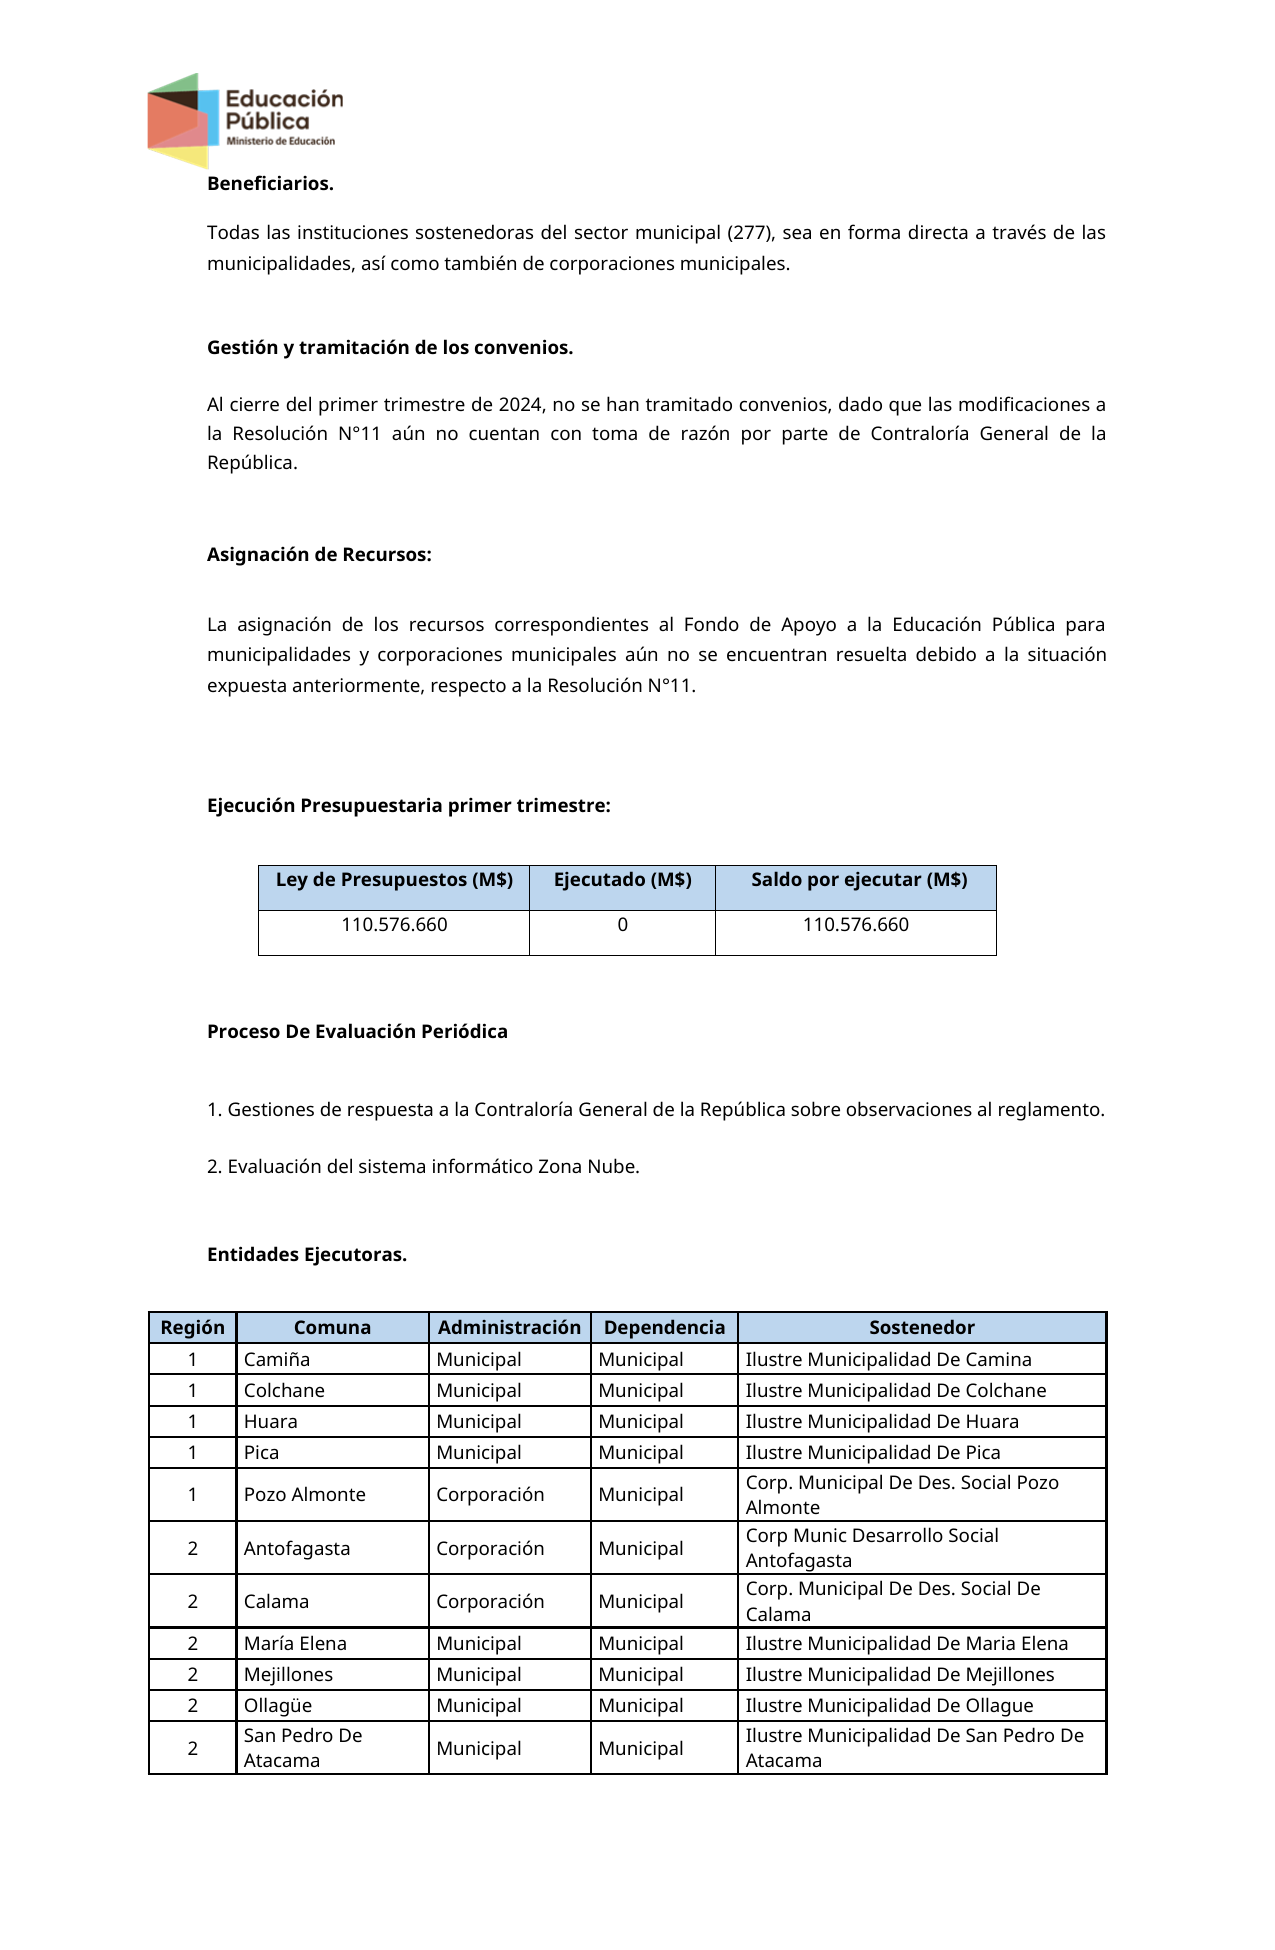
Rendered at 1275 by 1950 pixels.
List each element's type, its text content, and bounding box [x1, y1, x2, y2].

table_cell 1 [150, 1375, 235, 1404]
table_cell Ilustre Municipalidad De Colchane [739, 1375, 1105, 1404]
list Gestiones de respuesta a la Contraloría General de la República sobre observaciones al reglamento. [207, 1097, 1107, 1122]
picture [147, 73, 343, 170]
table_cell Pozo Almonte [238, 1469, 428, 1520]
text Asignación de Recursos: [207, 541, 1107, 567]
table_cell Corp. Municipal De Des. Social De Calama [739, 1575, 1105, 1626]
table_cell 1 [150, 1469, 235, 1520]
table_header Región [150, 1313, 235, 1342]
table_cell Pica [238, 1438, 428, 1467]
table_cell Colchane [238, 1375, 428, 1404]
table_cell 2 [150, 1691, 235, 1720]
table_cell Municipal [430, 1660, 590, 1689]
table_cell 110.576.660 [259, 911, 529, 955]
table_cell Calama [238, 1575, 428, 1626]
table_cell San Pedro De Atacama [238, 1722, 428, 1773]
table_cell Municipal [592, 1469, 737, 1520]
table_cell Mejillones [238, 1660, 428, 1689]
table_cell Corporación [430, 1522, 590, 1573]
table_cell 1 [150, 1407, 235, 1436]
table_cell Municipal [592, 1575, 737, 1626]
table_cell Municipal [430, 1375, 590, 1404]
table_cell Municipal [592, 1722, 737, 1773]
table_cell Municipal [430, 1407, 590, 1436]
table_header Ejecutado (M$) [530, 866, 715, 910]
text Entidades Ejecutoras. [207, 1241, 1107, 1267]
text Todas las instituciones sostenedoras del sector municipal (277), sea en forma directa a través de las municipalidades, así como también de corporaciones municipales. [207, 219, 1107, 275]
table_cell 2 [150, 1575, 235, 1626]
table_cell Municipal [430, 1691, 590, 1720]
table_cell Corp. Municipal De Des. Social Pozo Almonte [739, 1469, 1105, 1520]
table_cell Municipal [592, 1438, 737, 1467]
table_cell 0 [530, 911, 715, 955]
table_cell Municipal [592, 1344, 737, 1373]
table_cell Municipal [592, 1629, 737, 1658]
table_cell Corporación [430, 1575, 590, 1626]
table_cell Municipal [592, 1660, 737, 1689]
table_cell 1 [150, 1344, 235, 1373]
table_cell Ilustre Municipalidad De Pica [739, 1438, 1105, 1467]
table_cell Municipal [430, 1722, 590, 1773]
text La asignación de los recursos correspondientes al Fondo de Apoyo a la Educación Pública para municipalidades y corporaciones municipales aún no se encuentran resuelta debido a la situación expuesta anteriormente, respecto a la Resolución N°11. [207, 611, 1107, 698]
table_cell Corporación [430, 1469, 590, 1520]
table_header Comuna [238, 1313, 428, 1342]
text Al cierre del primer trimestre de 2024, no se han tramitado convenios, dado que las modificaciones a la Resolución N°11 aún no cuentan con toma de razón por parte de Contraloría General de la República. [207, 391, 1107, 475]
table_cell Ilustre Municipalidad De Ollague [739, 1691, 1105, 1720]
table_cell 2 [150, 1722, 235, 1773]
table_cell Ilustre Municipalidad De Huara [739, 1407, 1105, 1436]
table_cell Ollagüe [238, 1691, 428, 1720]
table_cell Antofagasta [238, 1522, 428, 1573]
table_cell María Elena [238, 1629, 428, 1658]
table_cell Municipal [430, 1629, 590, 1658]
table_cell Municipal [592, 1375, 737, 1404]
table_cell 2 [150, 1660, 235, 1689]
table_cell Municipal [592, 1407, 737, 1436]
table_header Ley de Presupuestos (M$) [259, 866, 529, 910]
table_cell Municipal [430, 1438, 590, 1467]
text Beneficiarios. [207, 170, 1088, 195]
text Proceso De Evaluación Periódica [207, 1019, 1107, 1044]
table_cell Municipal [592, 1522, 737, 1573]
table_cell Huara [238, 1407, 428, 1436]
list Gestión y tramitación de los convenios. [207, 334, 1107, 359]
table_cell 2 [150, 1629, 235, 1658]
table_cell Ilustre Municipalidad De Camina [739, 1344, 1105, 1373]
table_header Dependencia [592, 1313, 737, 1342]
table_cell Municipal [592, 1691, 737, 1720]
table_header Saldo por ejecutar (M$) [716, 866, 996, 910]
list Evaluación del sistema informático Zona Nube. [207, 1153, 1107, 1179]
table_cell Municipal [430, 1344, 590, 1373]
table_cell Ilustre Municipalidad De Mejillones [739, 1660, 1105, 1689]
table_header Administración [430, 1313, 590, 1342]
table_cell 1 [150, 1438, 235, 1467]
table_cell 110.576.660 [716, 911, 996, 955]
table_cell Camiña [238, 1344, 428, 1373]
table_cell 2 [150, 1522, 235, 1573]
text Ejecución Presupuestaria primer trimestre: [207, 792, 1107, 818]
table_header Sostenedor [739, 1313, 1105, 1342]
table_cell Corp Munic Desarrollo Social Antofagasta [739, 1522, 1105, 1573]
table_cell Ilustre Municipalidad De San Pedro De Atacama [739, 1722, 1105, 1773]
table_cell Ilustre Municipalidad De Maria Elena [739, 1629, 1105, 1658]
